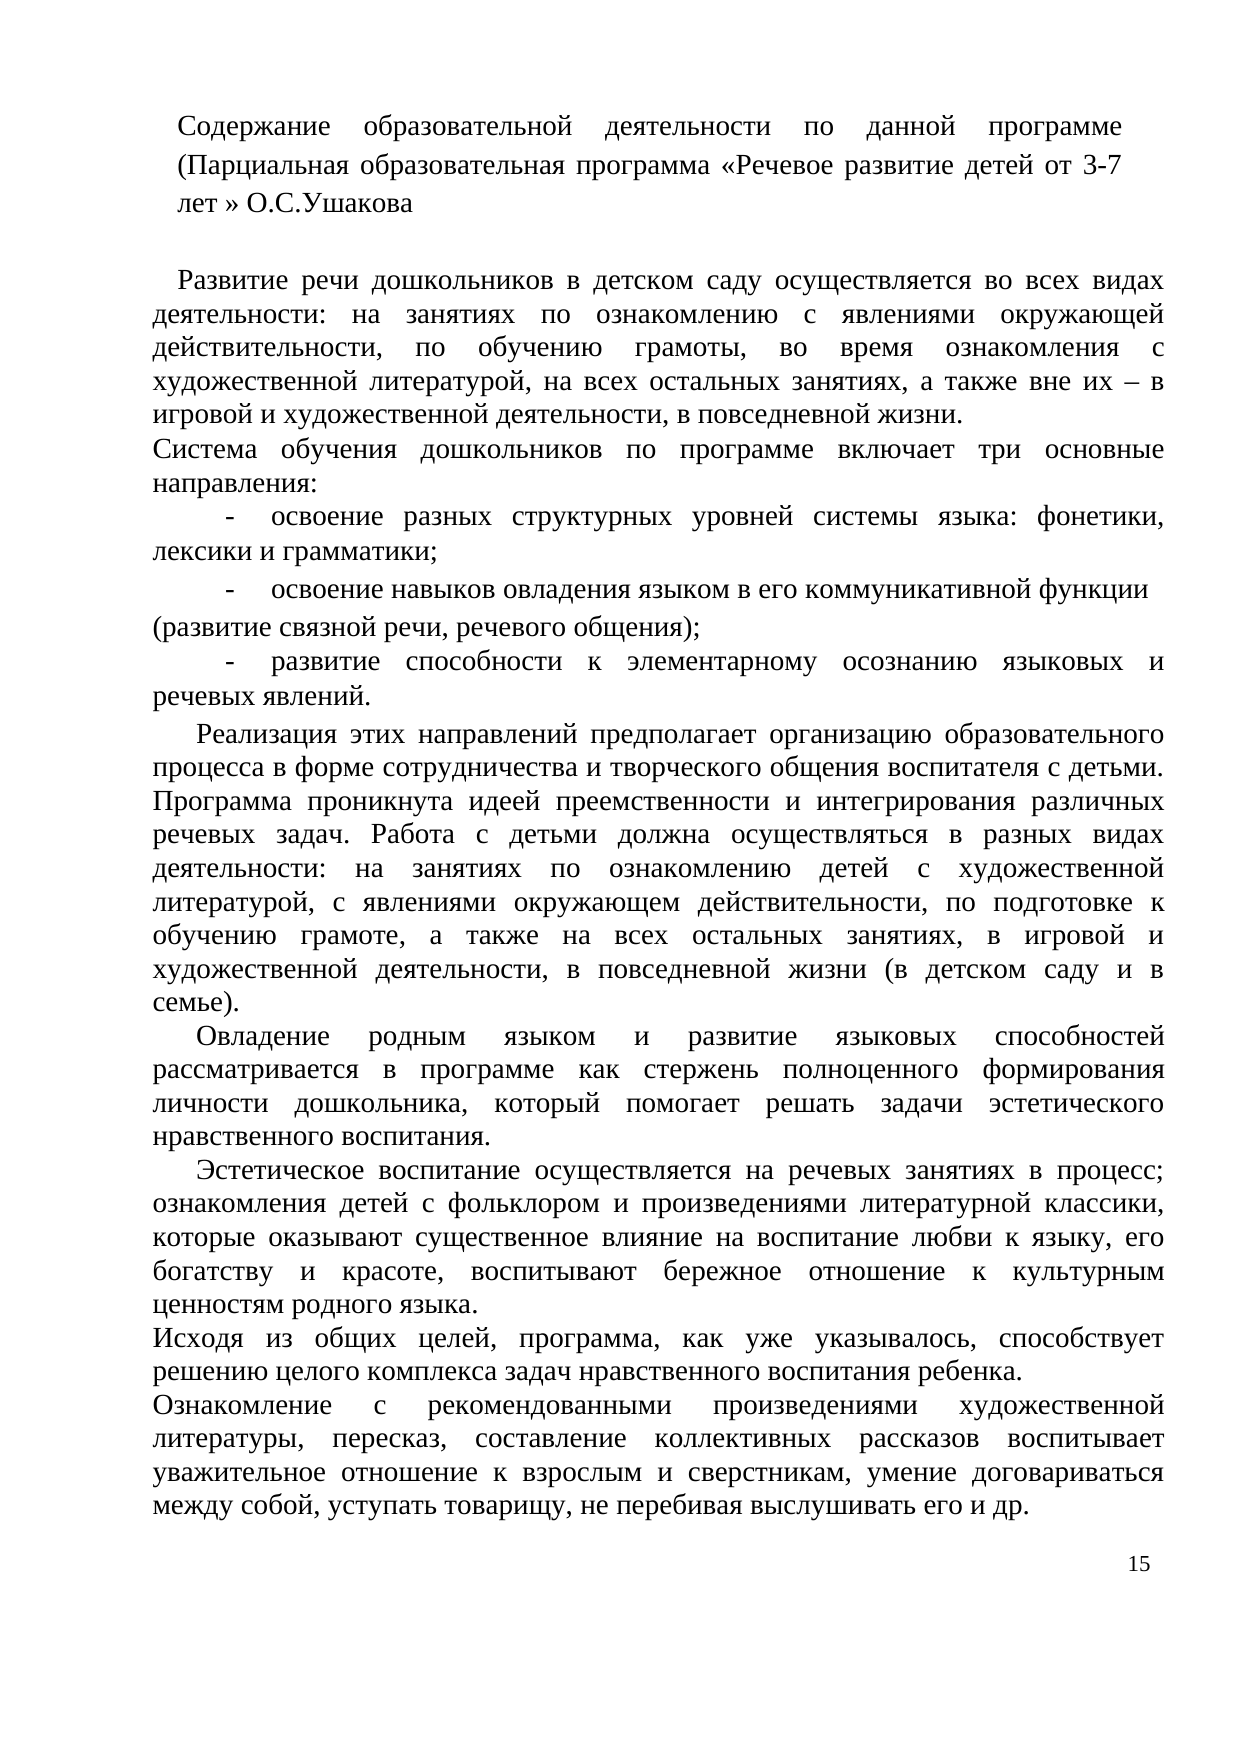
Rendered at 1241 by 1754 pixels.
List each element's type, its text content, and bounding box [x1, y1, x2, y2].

text Ознакомление с рекомендованными произведениями художественной литературы, пересказ, составление коллективных рассказов воспитывает уважительное отношение к взрослым и сверстникам, умение договариваться между собой, уступать товарищу, не перебивая выслушивать его и др. [152, 1387, 1165, 1521]
list развитие способности к элементарному осознанию языковых и речевых явлений. [152, 643, 1165, 711]
text Система обучения дошкольников по программе включает три основные направления: [152, 431, 1165, 498]
text (развитие связной речи, речевого общения); [152, 609, 1165, 643]
text Исходя из общих целей, программа, как уже указывалось, способствует решению целого комплекса задач нравственного воспитания ребенка. [152, 1320, 1165, 1387]
list освоение навыков овладения языком в его коммуникативной функции [152, 571, 1165, 605]
list освоение разных структурных уровней системы языка: фонетики, лексики и грамматики; [152, 498, 1165, 566]
text Овладение родным языком и развитие языковых способностей рассматривается в программе как стержень полноценного формирования личности дошкольника, который помогает решать задачи эстетического нравственного воспитания. [152, 1018, 1165, 1152]
text Содержание образовательной деятельности по данной программе (Парциальная образовательная программа «Речевое развитие детей от 3-7 лет » О.С.Ушакова [177, 108, 1122, 219]
text Развитие речи дошкольников в детском саду осуществляется во всех видах деятельности: на занятиях по ознакомлению с явлениями окружающей действительности, по обучению грамоты, во время ознакомления с художественной литературой, на всех остальных занятиях, а также вне их – в игровой и художественной деятельности, в повседневной жизни. [152, 262, 1165, 430]
text Эстетическое воспитание осуществляется на речевых занятиях в процесс; ознакомления детей с фольклором и произведениями литературной классики, которые оказывают существенное влияние на воспитание любви к языку, его богатству и красоте, воспитывают бережное отношение к культурным ценностям родного языка. [152, 1152, 1165, 1320]
text Реализация этих направлений предполагает организацию образовательного процесса в форме сотрудничества и творческого общения воспитателя с детьми. Программа проникнута идеей преемственности и интегрирования различных речевых задач. Работа с детьми должна осуществляться в разных видах деятельности: на занятиях по ознакомлению детей с художественной литературой, с явлениями окружающем действительности, по подготовке к обучению грамоте, а также на всех остальных занятиях, в игровой и художественной деятельности, в повседневной жизни (в детском саду и в семье). [152, 716, 1165, 1018]
